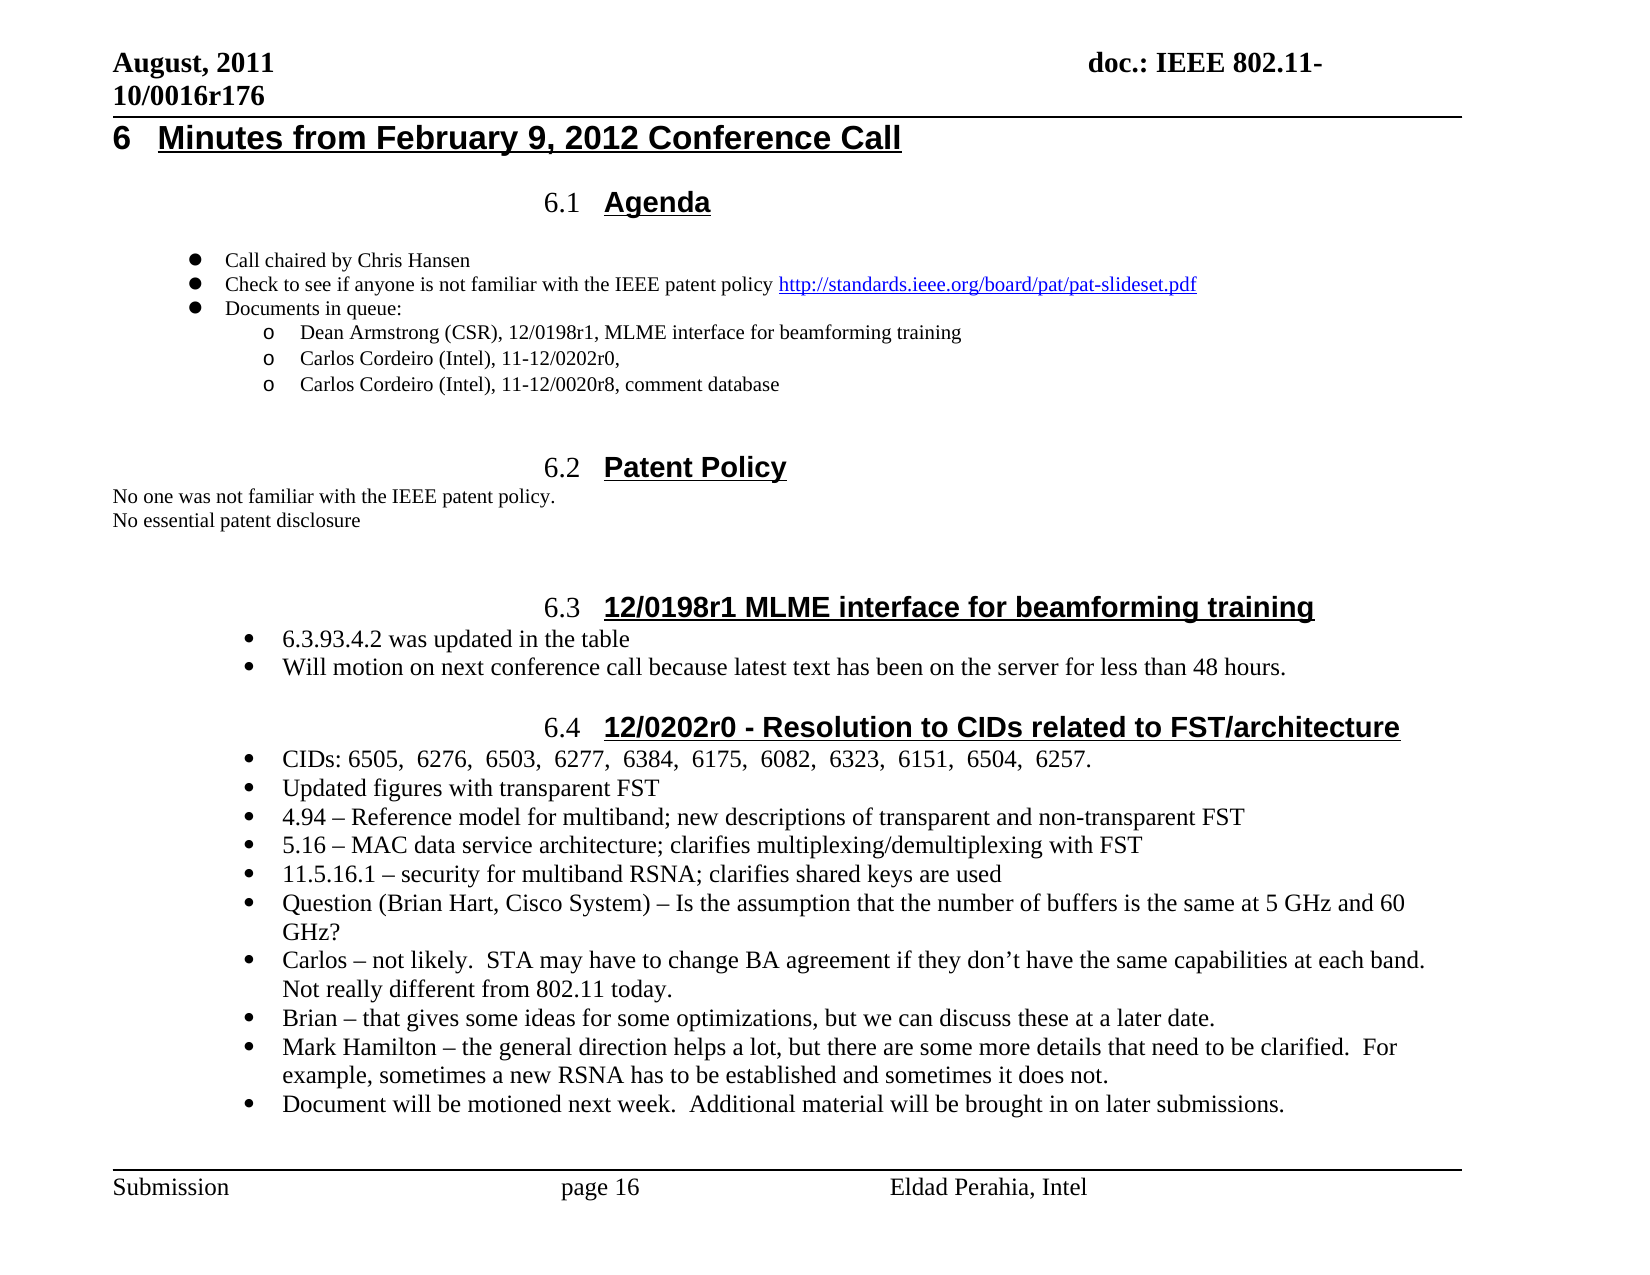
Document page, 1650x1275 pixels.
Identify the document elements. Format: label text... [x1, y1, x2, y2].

subtitle Agenda [544, 185, 1462, 219]
subtitle Patent Policy [544, 450, 1462, 484]
list Brian – that gives some ideas for some optimizations, but we can discuss these at a later date. [244, 1003, 1462, 1032]
list Carlos – not likely. STA may have to change BA agreement if they don’t have the same capabilities at each band. Not really different from 802.11 today. [244, 945, 1462, 1003]
list Carlos Cordeiro (Intel), 11-12/0202r0, [262, 346, 1462, 371]
list Call chaired by Chris Hansen [187, 248, 1462, 272]
list 11.5.16.1 – security for multiband RSNA; clarifies shared keys are used [244, 859, 1462, 888]
subtitle 12/0198r1 MLME interface for beamforming training [544, 590, 1462, 624]
list Updated figures with transparent FST [244, 773, 1462, 802]
list Check to see if anyone is not familiar with the IEEE patent policy http://standards.ieee.org/board/pat/pat-slideset.pdf [187, 272, 1462, 296]
subtitle 12/0202r0 - Resolution to CIDs related to FST/architecture [544, 710, 1462, 744]
list Carlos Cordeiro (Intel), 11-12/0020r8, comment database [262, 371, 1462, 397]
list 4.94 – Reference model for multiband; new descriptions of transparent and non-transparent FST [244, 802, 1462, 830]
text No essential patent disclosure [112, 508, 1462, 532]
list Dean Armstrong (CSR), 12/0198r1, MLME interface for beamforming training [262, 320, 1462, 346]
list Mark Hamilton – the general direction helps a lot, but there are some more details that need to be clarified. For example, sometimes a new RSNA has to be established and sometimes it does not. [244, 1032, 1462, 1089]
list Will motion on next conference call because latest text has been on the server for less than 48 hours. [244, 652, 1462, 681]
list Document will be motioned next week. Additional material will be brought in on later submissions. [244, 1089, 1462, 1118]
list Question (Brian Hart, Cisco System) – Is the assumption that the number of buffers is the same at 5 GHz and 60 GHz? [244, 888, 1462, 945]
list 6.3.93.4.2 was updated in the table [244, 624, 1462, 652]
subtitle Minutes from February 9, 2012 Conference Call [112, 118, 1462, 156]
text No one was not familiar with the IEEE patent policy. [112, 484, 1462, 508]
list 5.16 – MAC data service architecture; clarifies multiplexing/demultiplexing with FST [244, 830, 1462, 859]
list Documents in queue: [187, 296, 1462, 320]
list CIDs: 6505, 6276, 6503, 6277, 6384, 6175, 6082, 6323, 6151, 6504, 6257. [244, 744, 1462, 773]
